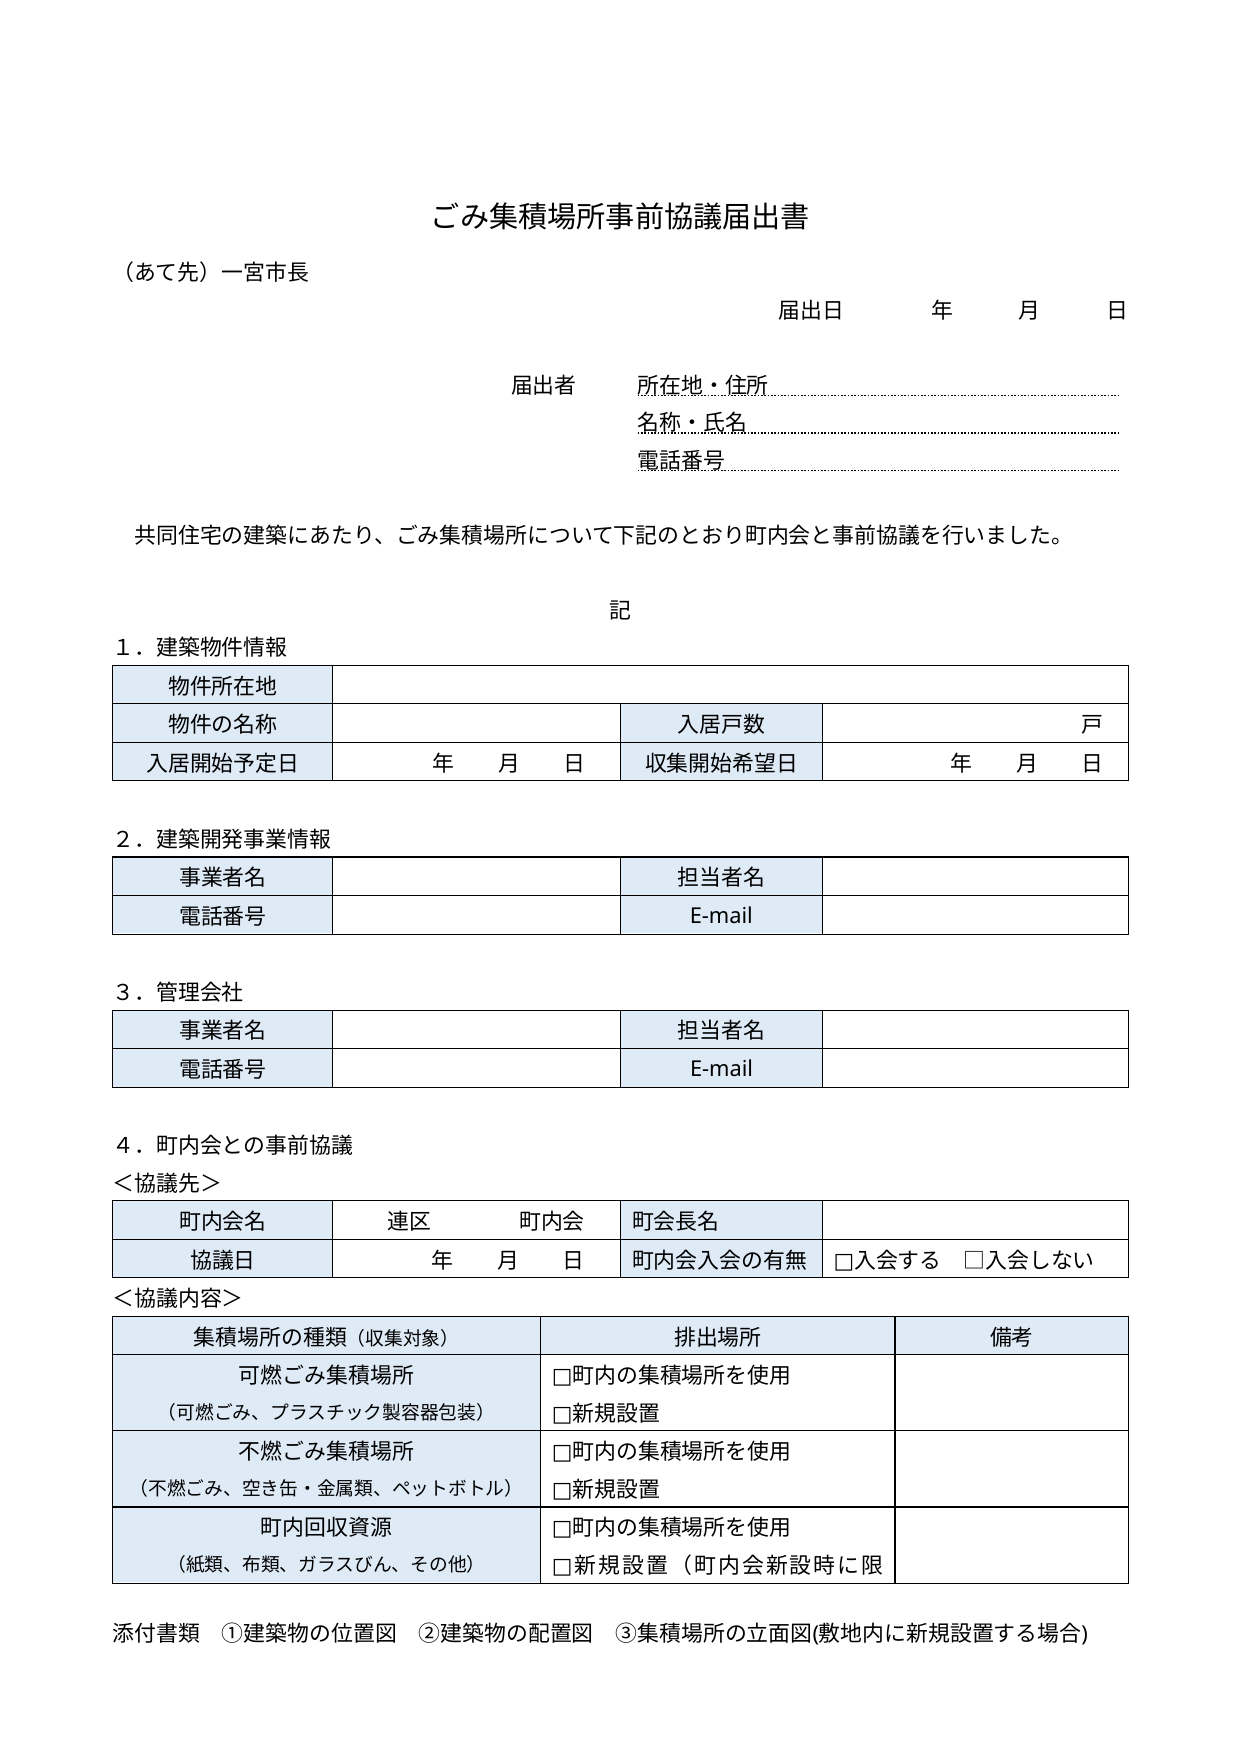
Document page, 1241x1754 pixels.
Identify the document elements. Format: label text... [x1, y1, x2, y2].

table_cell E-mail [621, 896, 822, 933]
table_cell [541, 1508, 894, 1582]
text ２．建築開発事業情報 [112, 819, 1128, 856]
table_header 集積場所の種類（収集対象） [113, 1317, 540, 1354]
text ごみ集積場所事前協議届出書 [112, 177, 1128, 252]
table_header 備考 [896, 1317, 1128, 1354]
text ＜協議内容＞ [112, 1278, 1128, 1316]
table_header 事業者名 [113, 1011, 332, 1048]
text ＜協議先＞ [112, 1163, 1128, 1200]
table_header 物件所在地 [113, 666, 332, 703]
table_header 担当者名 [621, 858, 822, 895]
text 届出者 所在地・住所 [511, 365, 1128, 402]
table_cell 協議日 [113, 1240, 332, 1277]
table_cell 入居戸数 [621, 704, 822, 742]
table_header 事業者名 [113, 858, 332, 895]
table_header [333, 1011, 620, 1048]
subtitle 記 [112, 590, 1128, 627]
table_cell □入会する □入会しない [823, 1240, 1128, 1277]
text 電話番号 [585, 440, 1128, 477]
table_header [333, 858, 620, 895]
table_header [823, 1011, 1128, 1048]
table_cell 電話番号 [113, 1049, 332, 1087]
table_cell 年 月 日 [333, 1240, 620, 1277]
table_cell 戸 [823, 704, 1128, 742]
table_cell 町内会入会の有無 [621, 1240, 822, 1277]
table_cell 入居開始予定日 [113, 743, 332, 780]
text ４．町内会との事前協議 [112, 1125, 1128, 1163]
text 名称・氏名 [570, 402, 1128, 440]
table_cell 電話番号 [113, 896, 332, 933]
table_cell [333, 704, 620, 742]
table_header [333, 666, 1128, 703]
text 共同住宅の建築にあたり、ごみ集積場所について下記のとおり町内会と事前協議を行いました。 [112, 515, 1128, 552]
table_cell [896, 1508, 1128, 1582]
table_cell [823, 1049, 1128, 1087]
table_header 担当者名 [621, 1011, 822, 1048]
table_header 町内会名 [113, 1201, 332, 1239]
text （あて先）一宮市長 [112, 252, 1128, 290]
table_header 連区 町内会 [333, 1201, 620, 1239]
table_header [823, 858, 1128, 895]
table_cell [896, 1431, 1128, 1506]
table_cell 不燃ごみ集積場所 （不燃ごみ、空き缶・金属類、ペットボトル） [113, 1431, 540, 1506]
table_cell [333, 896, 620, 933]
text 届出日 年 月 日 [112, 290, 1128, 327]
table_cell □町内の集積場所を使用 □新規設置 [541, 1355, 894, 1430]
table_header 町会長名 [621, 1201, 822, 1239]
table_cell 収集開始希望日 [621, 743, 822, 780]
table_header [823, 1201, 1128, 1239]
table_cell 年 月 日 [333, 743, 620, 780]
table_cell E-mail [621, 1049, 822, 1087]
text １．建築物件情報 [112, 627, 1128, 665]
text ３．管理会社 [112, 972, 1128, 1009]
table_cell 年 月 日 [823, 743, 1128, 780]
table_header 排出場所 [541, 1317, 894, 1354]
table_cell [896, 1355, 1128, 1430]
table_cell □町内の集積場所を使用 □新規設置 [541, 1431, 894, 1506]
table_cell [113, 1508, 540, 1582]
table_cell 可燃ごみ集積場所 （可燃ごみ、プラスチック製容器包装） [113, 1355, 540, 1430]
table_cell [823, 896, 1128, 933]
table_cell [333, 1049, 620, 1087]
table_cell 物件の名称 [113, 704, 332, 742]
